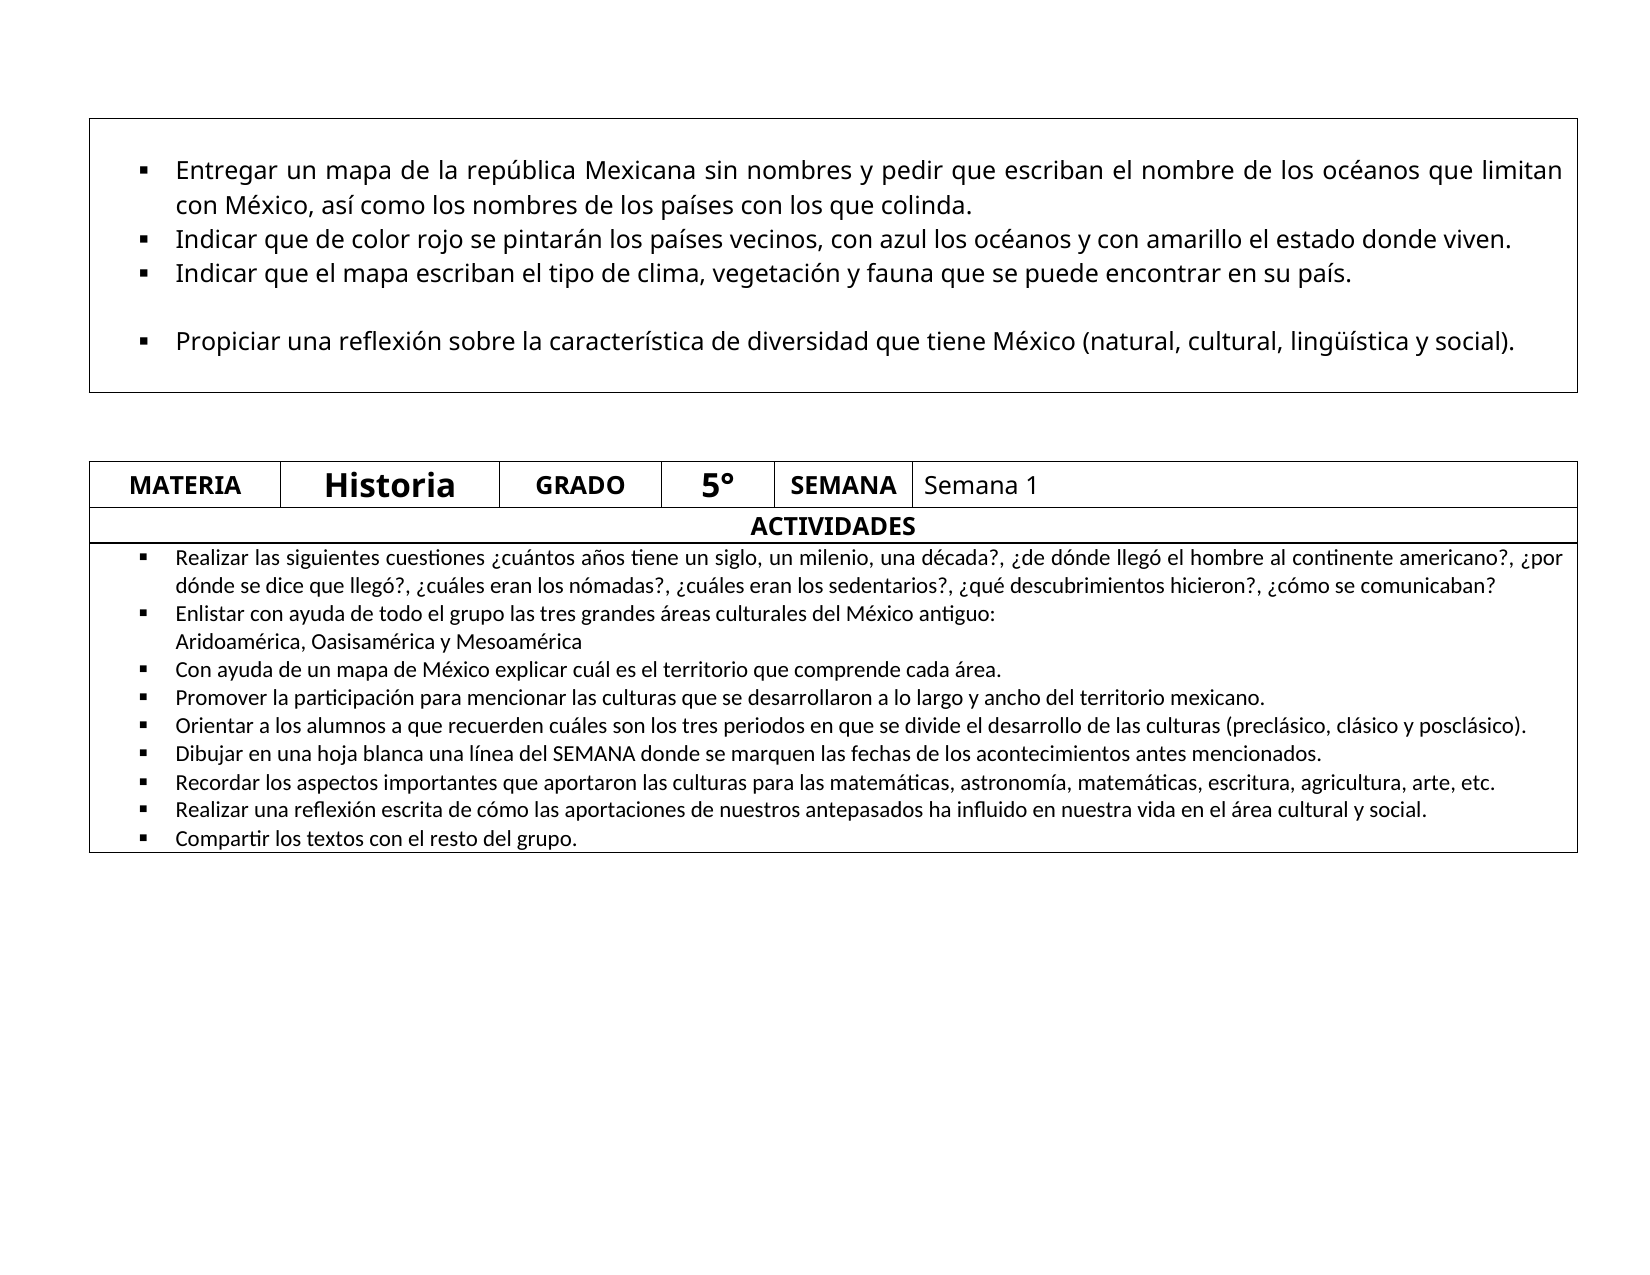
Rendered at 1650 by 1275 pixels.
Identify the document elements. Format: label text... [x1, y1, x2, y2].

table_header Semana 1 [913, 462, 1577, 507]
table_cell Realizar las siguientes cuestiones ¿cuántos años tiene un siglo, un milenio, una década?, ¿de dónde llegó el hombre al continente americano?, ¿por dónde se dice que llegó?, ¿cuáles eran los nómadas?, ¿cuáles eran los sedentarios?, ¿qué descubrimientos hicieron?, ¿cómo se comunicaban? Enlistar con ayuda de todo el grupo las tres grandes áreas culturales del México antiguo: Aridoamérica, Oasisamérica y Mesoamérica Con ayuda de un mapa de México explicar cuál es el territorio que comprende cada área. Promover la participación para mencionar las culturas que se desarrollaron a lo largo y ancho del territorio mexicano. Orientar a los alumnos a que recuerden cuáles son los tres periodos en que se divide el desarrollo de las culturas (preclásico, clásico y posclásico). Dibujar en una hoja blanca una línea del SEMANA donde se marquen las fechas de los acontecimientos antes mencionados. Recordar los aspectos importantes que aportaron las culturas para las matemáticas, astronomía, matemáticas, escritura, agricultura, arte, etc. Realizar una reflexión escrita de cómo las aportaciones de nuestros antepasados ha influido en nuestra vida en el área cultural y social. Compartir los textos con el resto del grupo. [90, 544, 1577, 852]
table_header SEMANA [775, 462, 912, 507]
table_header MATERIA [90, 462, 280, 507]
table_header 5° [662, 462, 774, 507]
table_header Historia [281, 462, 499, 507]
table_cell ACTIVIDADES [90, 508, 1577, 542]
table_header GRADO [500, 462, 661, 507]
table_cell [90, 119, 1577, 392]
